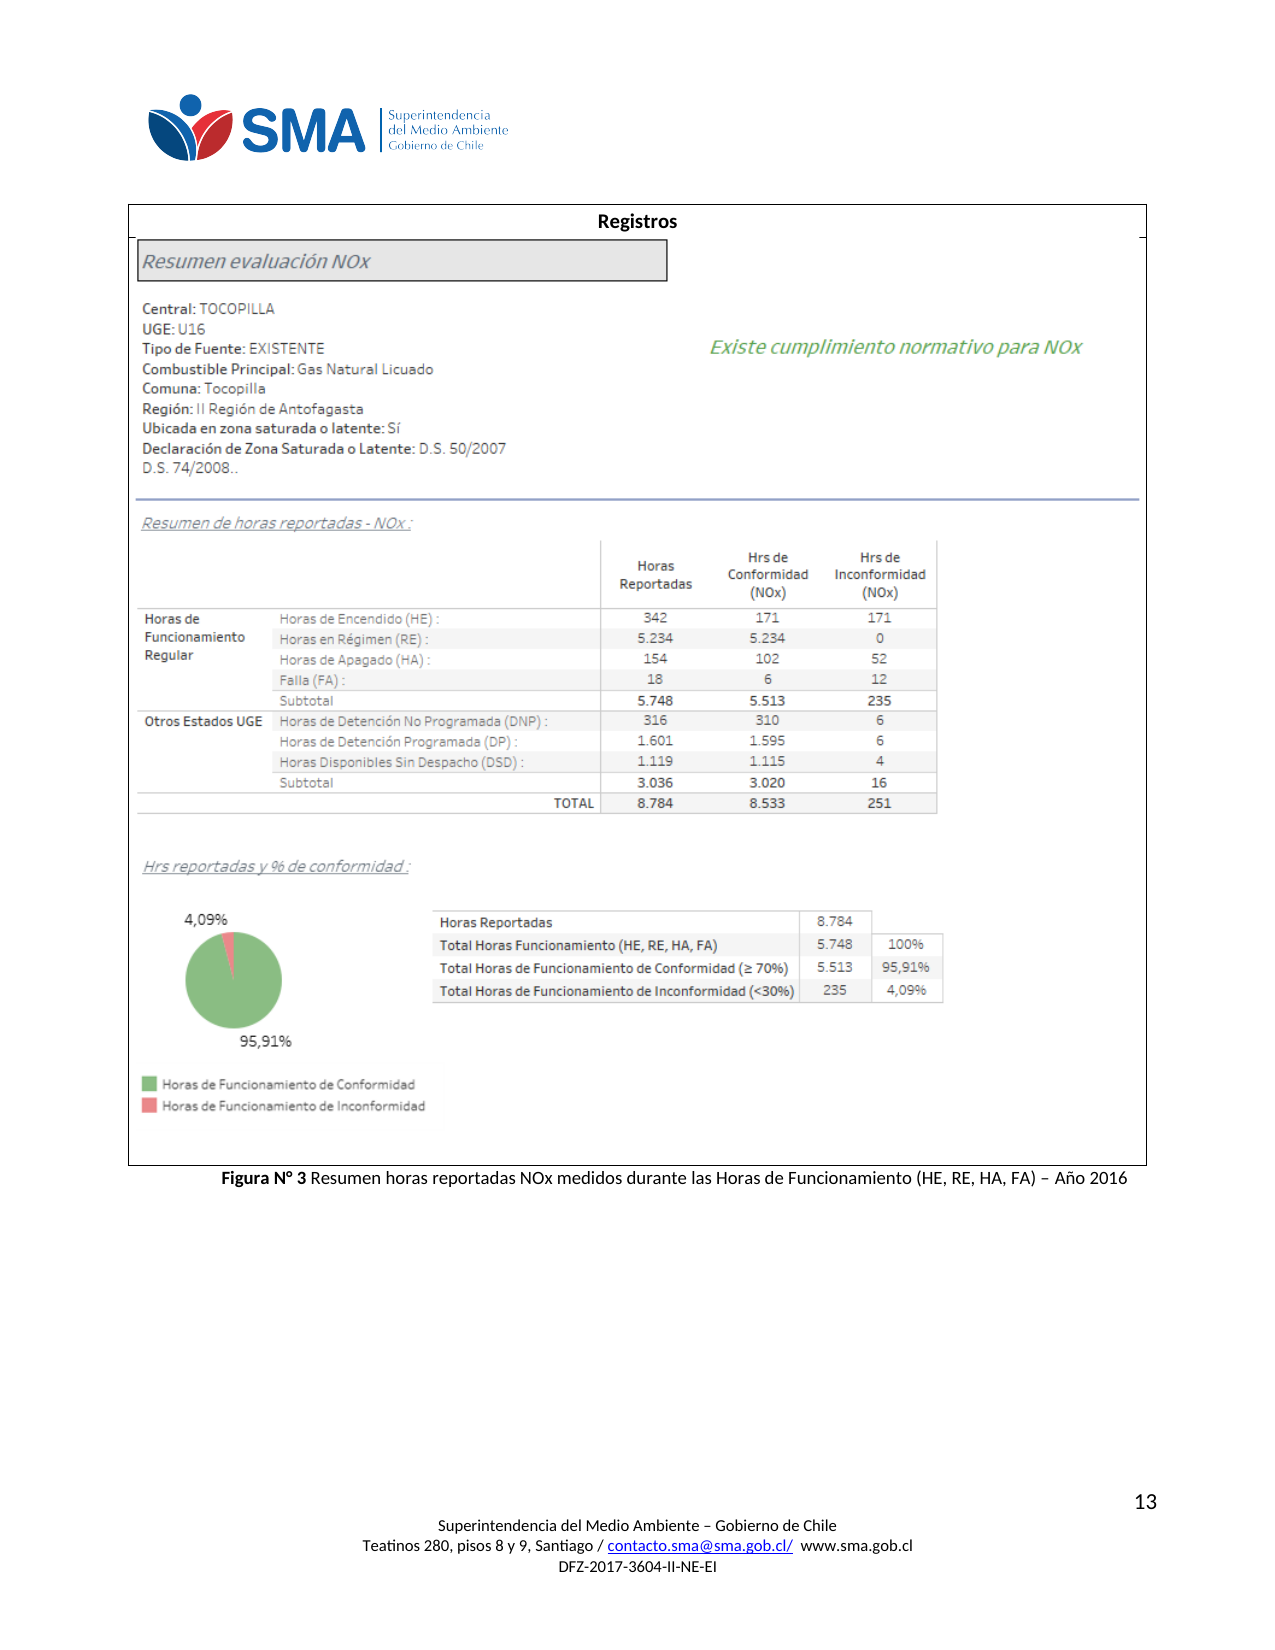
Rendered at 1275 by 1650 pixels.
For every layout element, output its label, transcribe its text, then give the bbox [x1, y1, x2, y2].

table_cell [129, 238, 1146, 1165]
picture [135, 237, 1140, 1140]
text Figura N° 3 Resumen horas reportadas NOx medidos durante las Horas de Funcionamiento (HE, RE, HA, FA) – Año 2016 [118, 1166, 1157, 1189]
table_header Registros [129, 205, 1146, 237]
picture [118, 73, 528, 176]
